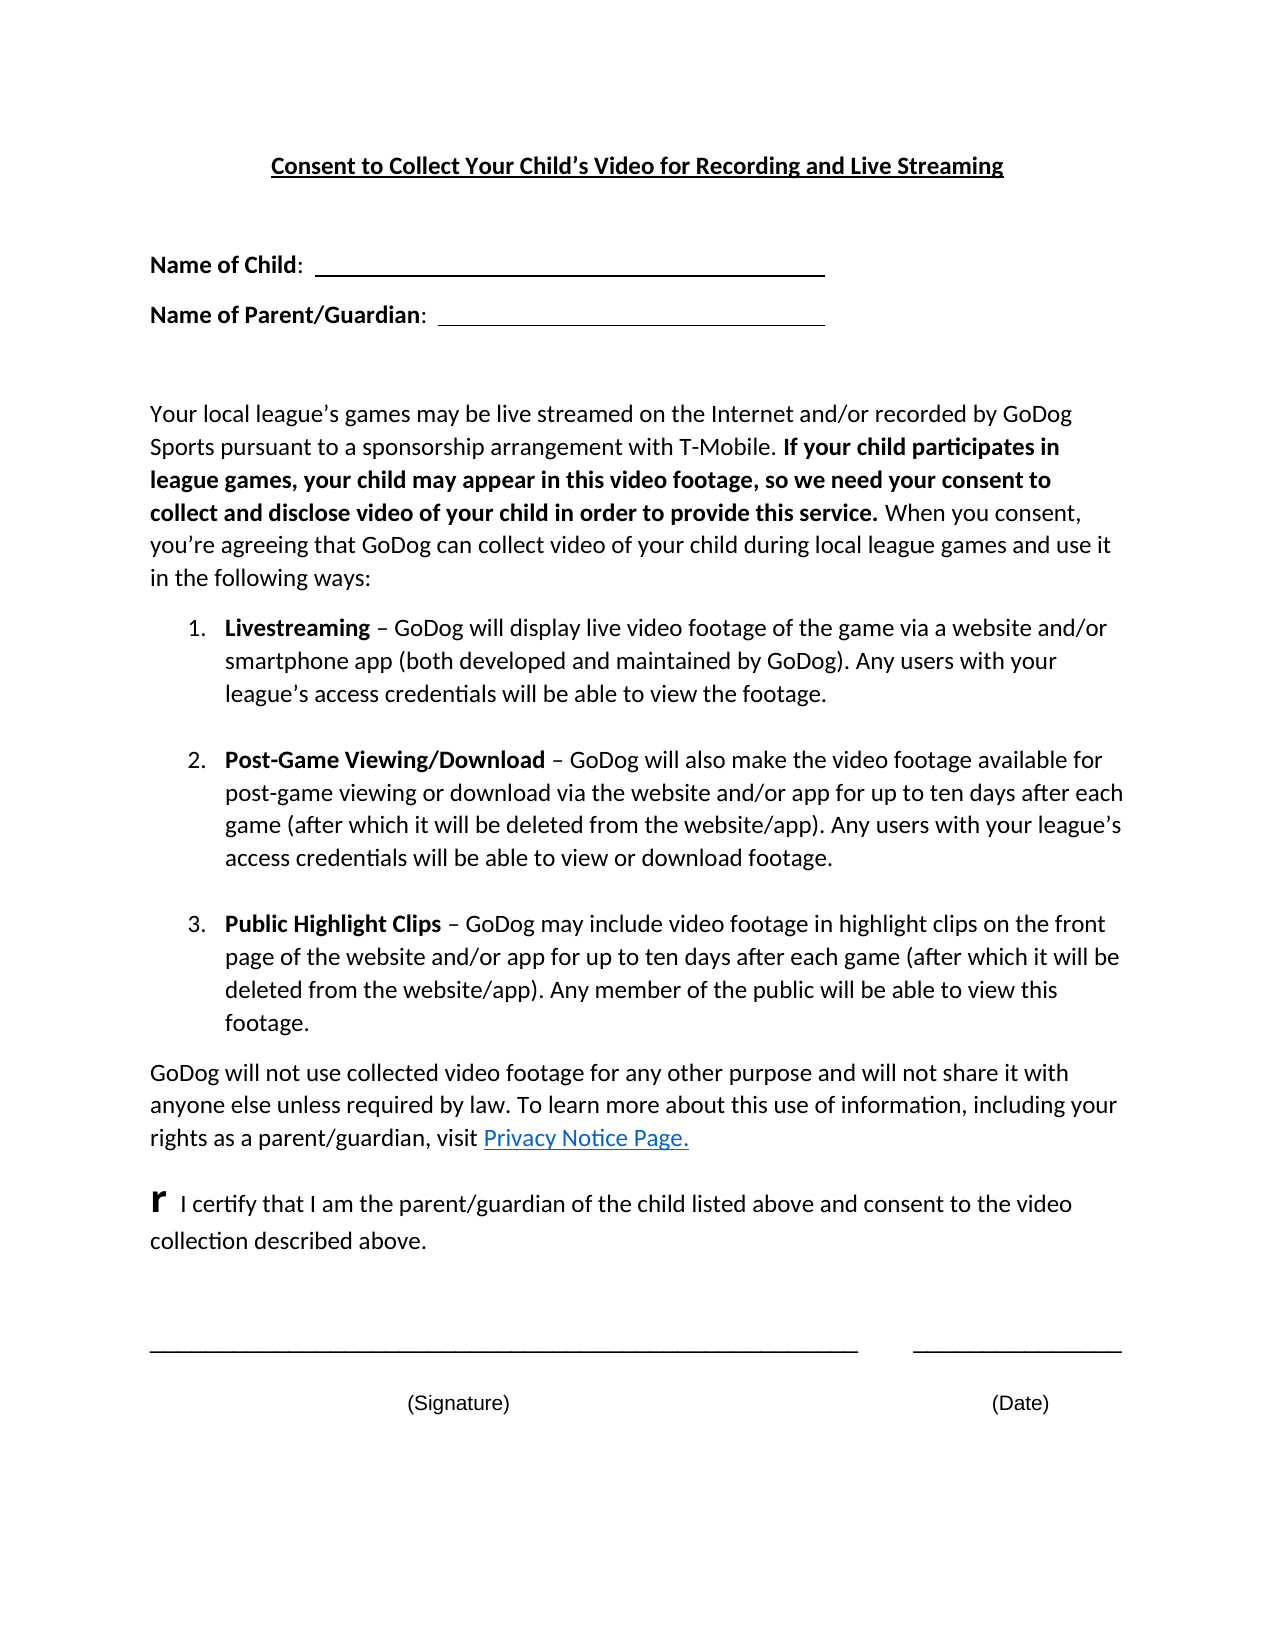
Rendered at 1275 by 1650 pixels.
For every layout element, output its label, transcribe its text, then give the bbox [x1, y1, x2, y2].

text Name of Parent/Guardian: [150, 299, 1125, 329]
text GoDog will not use collected video footage for any other purpose and will not share it with anyone else unless required by law. To learn more about this use of information, including your rights as a parent/guardian, visit Privacy Notice Page. [150, 1057, 1125, 1153]
list Livestreaming – GoDog will display live video footage of the game via a website and/or smartphone app (both developed and maintained by GoDog). Any users with your league’s access credentials will be able to view the footage. [187, 612, 1125, 708]
text ___________________________________________________ _______________ (Signature) (Date) [150, 1325, 1125, 1416]
text Consent to Collect Your Child’s Video for Recording and Live Streaming [150, 150, 1125, 181]
text r I certify that I am the parent/guardian of the child listed above and consent to the video collection described above. [150, 1172, 1125, 1256]
list Post-Game Viewing/Download – GoDog will also make the video footage available for post-game viewing or download via the website and/or app for up to ten days after each game (after which it will be deleted from the website/app). Any users with your league’s access credentials will be able to view or download footage. [187, 744, 1125, 873]
text Name of Child: [150, 249, 1125, 280]
list Public Highlight Clips – GoDog may include video footage in highlight clips on the front page of the website and/or app for up to ten days after each game (after which it will be deleted from the website/app). Any member of the public will be able to view this footage. [187, 908, 1125, 1038]
text Your local league’s games may be live streamed on the Internet and/or recorded by GoDog Sports pursuant to a sponsorship arrangement with T-Mobile. If your child participates in league games, your child may appear in this video footage, so we need your consent to collect and disclose video of your child in order to provide this service. When you consent, you’re agreeing that GoDog can collect video of your child during local league games and use it in the following ways: [150, 398, 1125, 593]
